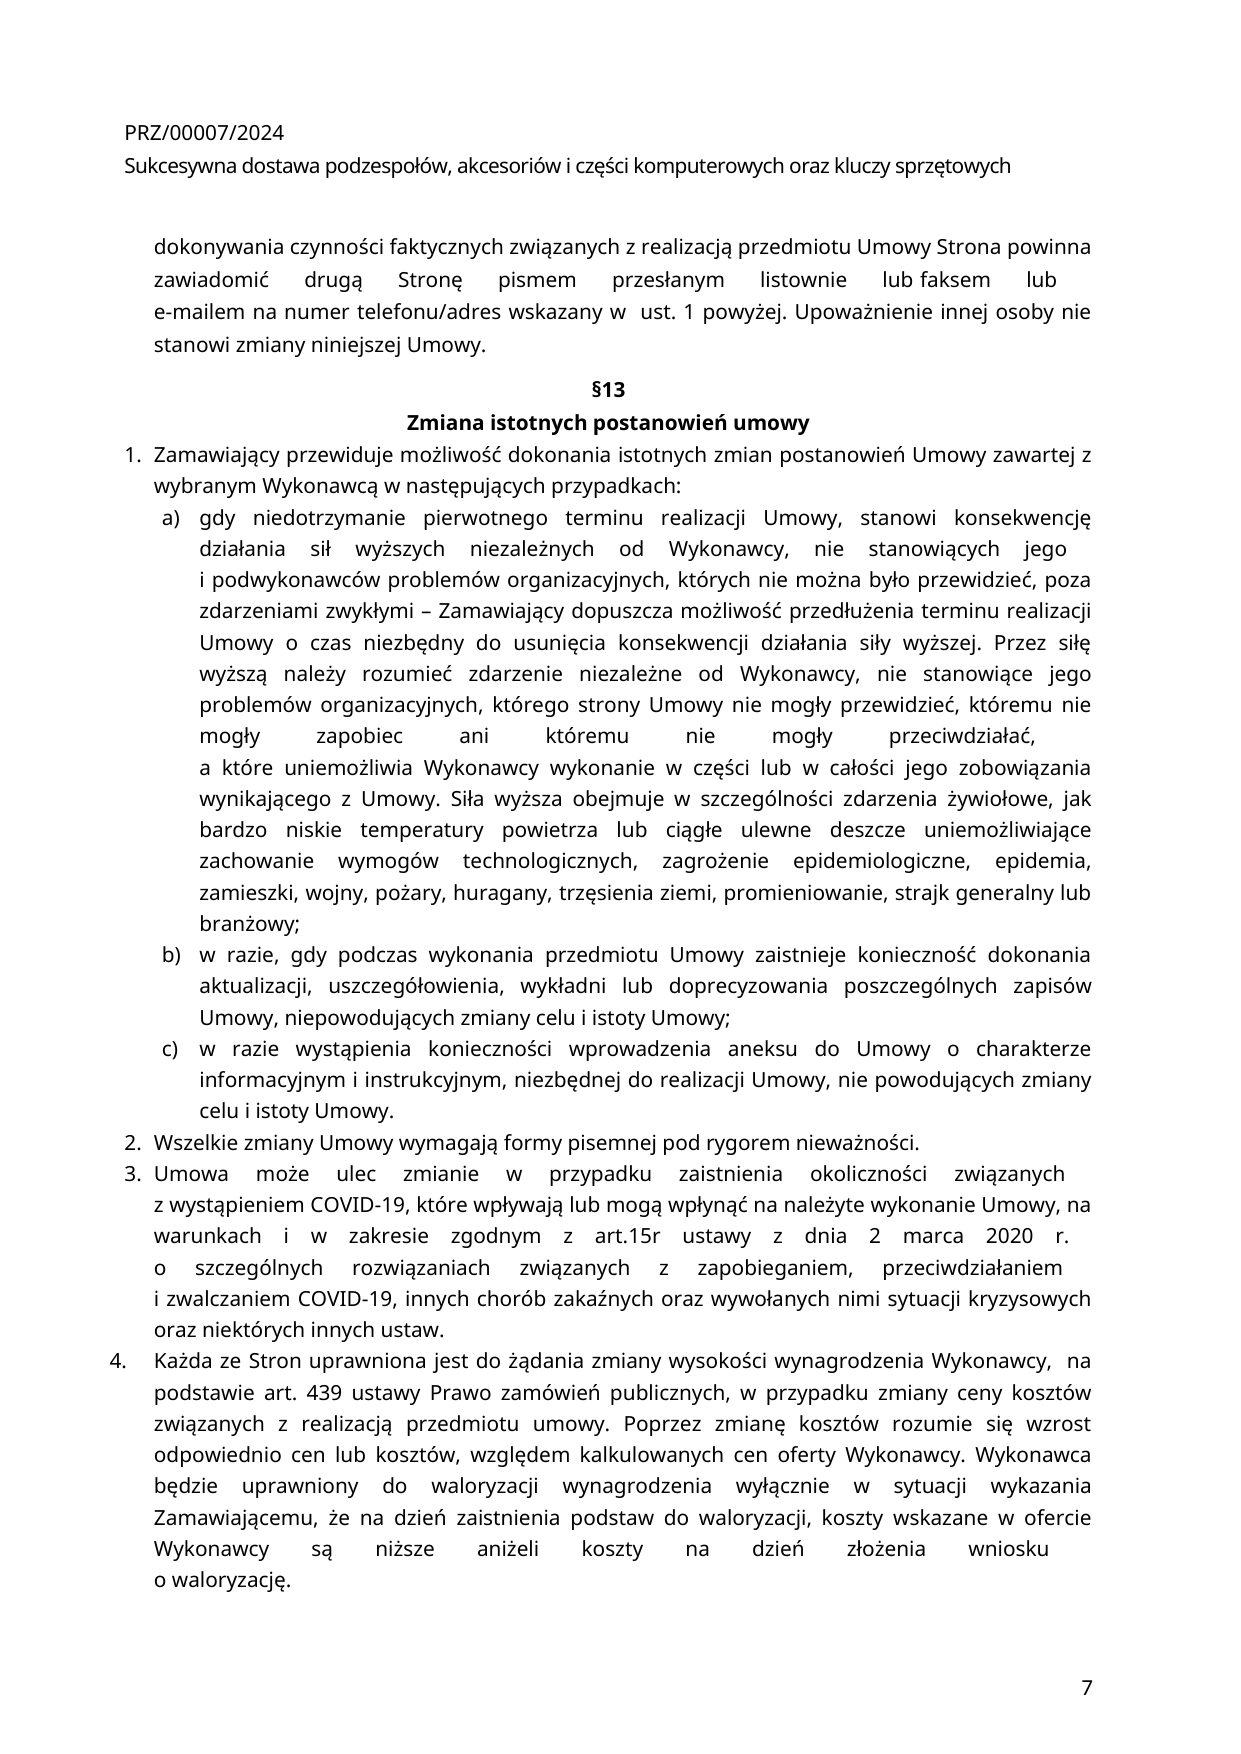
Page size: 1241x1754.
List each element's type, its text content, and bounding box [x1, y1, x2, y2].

list w razie, gdy podczas wykonania przedmiotu Umowy zaistnieje konieczność dokonania aktualizacji, uszczegółowienia, wykładni lub doprecyzowania poszczególnych zapisów Umowy, niepowodujących zmiany celu i istoty Umowy; [162, 940, 1092, 1031]
list Każda ze Stron uprawniona jest do żądania zmiany wysokości wynagrodzenia Wykonawcy, na podstawie art. 439 ustawy Prawo zamówień publicznych, w przypadku zmiany ceny kosztów związanych z realizacją przedmiotu umowy. Poprzez zmianę kosztów rozumie się wzrost odpowiednio cen lub kosztów, względem kalkulowanych cen oferty Wykonawcy. Wykonawca będzie uprawniony do waloryzacji wynagrodzenia wyłącznie w sytuacji wykazania Zamawiającemu, że na dzień zaistnienia podstaw do waloryzacji, koszty wskazane w ofercie Wykonawcy są niższe aniżeli koszty na dzień złożenia wniosku o waloryzację. [109, 1347, 1092, 1594]
list gdy niedotrzymanie pierwotnego terminu realizacji Umowy, stanowi konsekwencję działania sił wyższych niezależnych od Wykonawcy, nie stanowiących jego i podwykonawców problemów organizacyjnych, których nie można było przewidzieć, poza zdarzeniami zwykłymi – Zamawiający dopuszcza możliwość przedłużenia terminu realizacji Umowy o czas niezbędny do usunięcia konsekwencji działania siły wyższej. Przez siłę wyższą należy rozumieć zdarzenie niezależne od Wykonawcy, nie stanowiące jego problemów organizacyjnych, którego strony Umowy nie mogły przewidzieć, któremu nie mogły zapobiec ani któremu nie mogły przeciwdziałać, a które uniemożliwia Wykonawcy wykonanie w części lub w całości jego zobowiązania wynikającego z Umowy. Siła wyższa obejmuje w szczególności zdarzenia żywiołowe, jak bardzo niskie temperatury powietrza lub ciągłe ulewne deszcze uniemożliwiające zachowanie wymogów technologicznych, zagrożenie epidemiologiczne, epidemia, zamieszki, wojny, pożary, huragany, trzęsienia ziemi, promieniowanie, strajk generalny lub branżowy; [162, 503, 1092, 937]
list Umowa może ulec zmianie w przypadku zaistnienia okoliczności związanych z wystąpieniem COVID-19, które wpływają lub mogą wpłynąć na należyte wykonanie Umowy, na warunkach i w zakresie zgodnym z art.15r ustawy z dnia 2 marca 2020 r. o szczególnych rozwiązaniach związanych z zapobieganiem, przeciwdziałaniem i zwalczaniem COVID-19, innych chorób zakaźnych oraz wywołanych nimi sytuacji kryzysowych oraz niektórych innych ustaw. [124, 1159, 1092, 1344]
list Zamawiający przewiduje możliwość dokonania istotnych zmian postanowień Umowy zawartej z wybranym Wykonawcą w następujących przypadkach: [124, 440, 1092, 500]
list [124, 232, 1092, 358]
list w razie wystąpienia konieczności wprowadzenia aneksu do Umowy o charakterze informacyjnym i instrukcyjnym, niezbędnej do realizacji Umowy, nie powodujących zmiany celu i istoty Umowy. [162, 1034, 1092, 1125]
text §13 [124, 375, 1092, 403]
list Wszelkie zmiany Umowy wymagają formy pisemnej pod rygorem nieważności. [124, 1128, 1092, 1156]
text Zmiana istotnych postanowień umowy [124, 408, 1092, 436]
